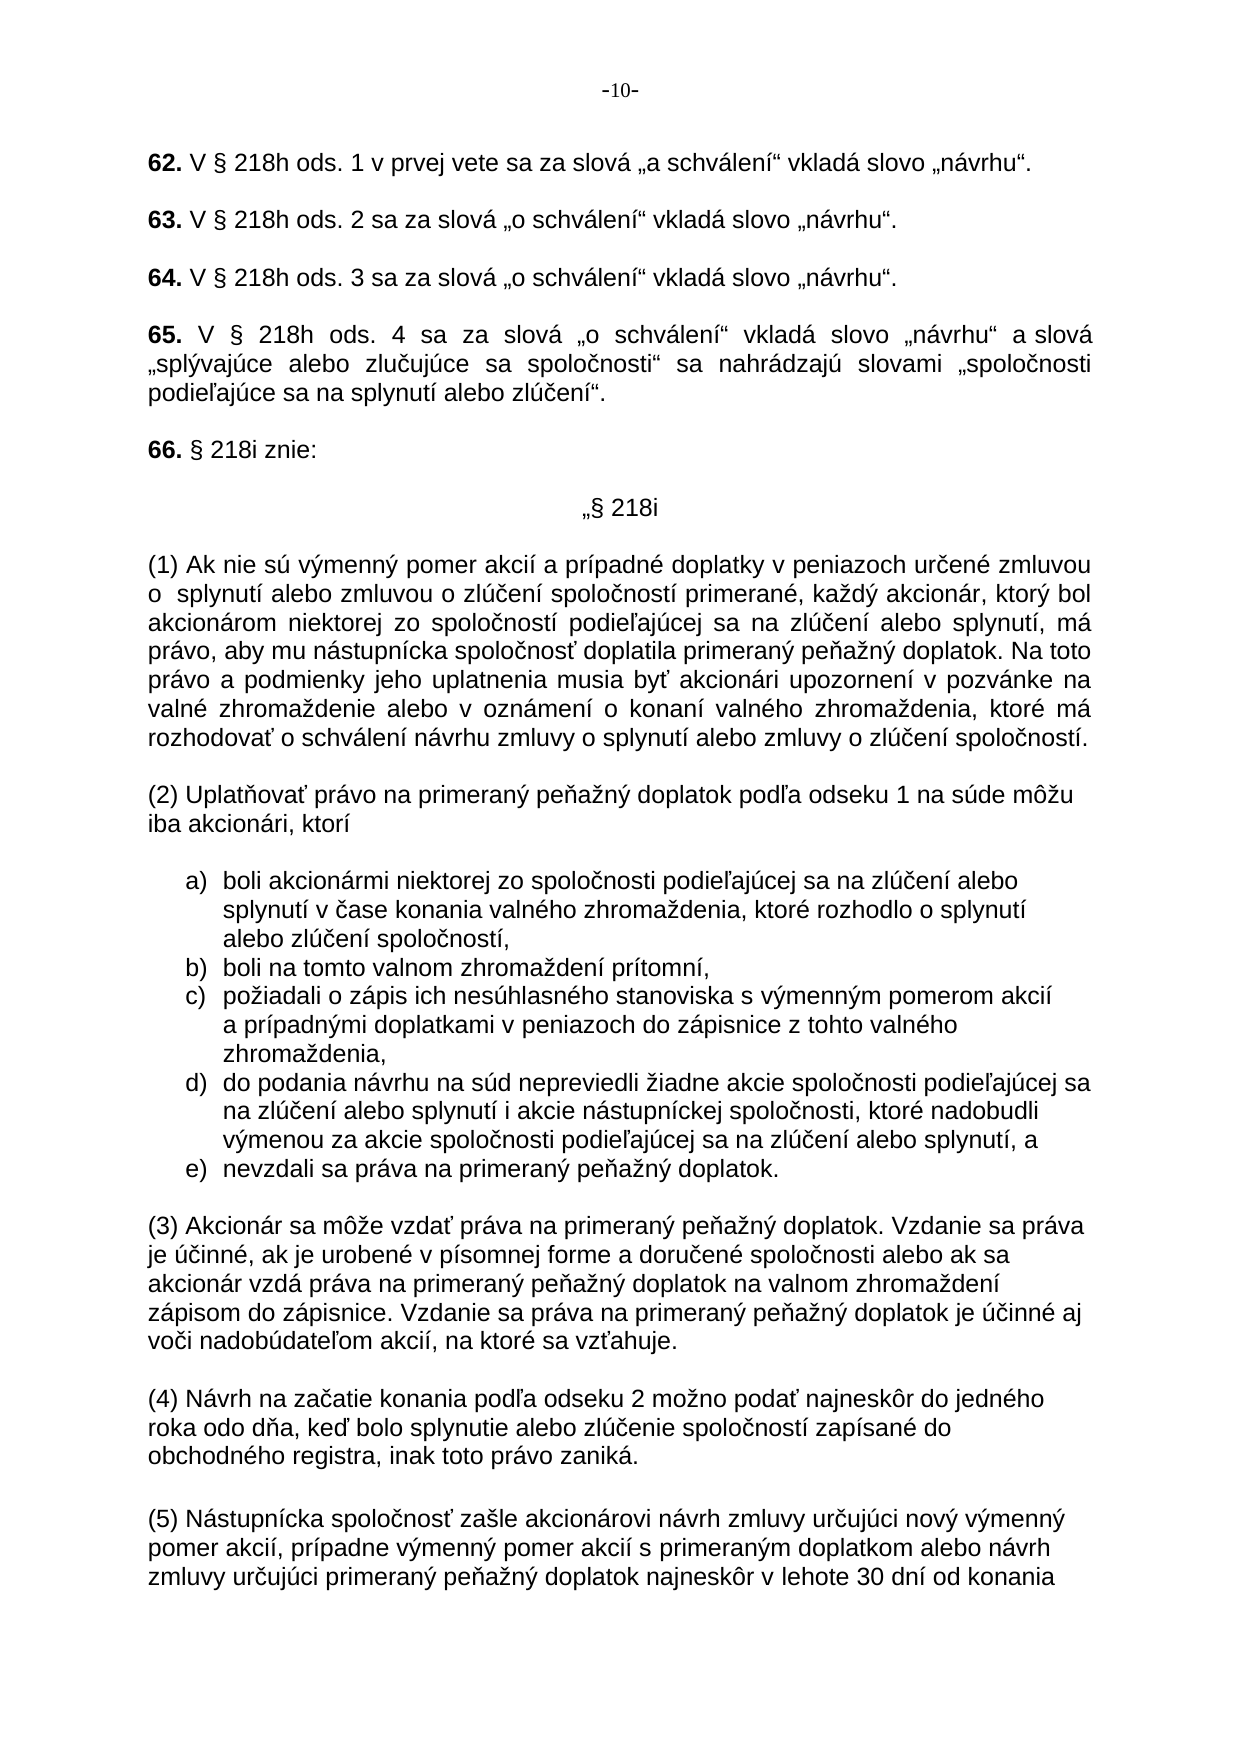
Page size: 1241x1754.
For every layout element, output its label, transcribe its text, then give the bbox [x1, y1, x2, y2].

list požiadali o zápis ich nesúhlasného stanoviska s výmenným pomerom akcií a prípadnými doplatkami v peniazoch do zápisnice z tohto valného zhromaždenia, [185, 981, 1093, 1068]
list do podania návrhu na súd nepreviedli žiadne akcie spoločnosti podieľajúcej sa na zlúčení alebo splynutí i akcie nástupníckej spoločnosti, ktoré nadobudli výmenou za akcie spoločnosti podieľajúcej sa na zlúčení alebo splynutí, a [185, 1068, 1093, 1154]
text (3) Akcionár sa môže vzdať práva na primeraný peňažný doplatok. Vzdanie sa práva je účinné, ak je urobené v písomnej forme a doručené spoločnosti alebo ak sa akcionár vzdá práva na primeraný peňažný doplatok na valnom zhromaždení zápisom do zápisnice. Vzdanie sa práva na primeraný peňažný doplatok je účinné aj voči nadobúdateľom akcií, na ktoré sa vzťahuje. (4) Návrh na začatie konania podľa odseku 2 možno podať najneskôr do jedného roka odo dňa, keď bolo splynutie alebo zlúčenie spoločností zapísané do obchodného registra, inak toto právo zaniká. [148, 1183, 1093, 1470]
text (2) Uplatňovať právo na primeraný peňažný doplatok podľa odseku 1 na súde môžu iba akcionári, ktorí [148, 780, 1093, 838]
text (1) Ak nie sú výmenný pomer akcií a prípadné doplatky v peniazoch určené zmluvou o splynutí alebo zmluvou o zlúčení spoločností primerané, každý akcionár, ktorý bol akcionárom niektorej zo spoločností podieľajúcej sa na zlúčení alebo splynutí, má právo, aby mu nástupnícka spoločnosť doplatila primeraný peňažný doplatok. Na toto právo a podmienky jeho uplatnenia musia byť akcionári upozornení v pozvánke na valné zhromaždenie alebo v oznámení o konaní valného zhromaždenia, ktoré má rozhodovať o schválení návrhu zmluvy o splynutí alebo zmluvy o zlúčení spoločností. [148, 550, 1093, 751]
text „§ 218i [148, 493, 1093, 521]
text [148, 1504, 1093, 1590]
list boli akcionármi niektorej zo spoločnosti podieľajúcej sa na zlúčení alebo splynutí v čase konania valného zhromaždenia, ktoré rozhodlo o splynutí alebo zlúčení spoločností, [185, 866, 1093, 953]
list boli na tomto valnom zhromaždení prítomní, [185, 953, 1093, 981]
text 62. V § 218h ods. 1 v prvej vete sa za slová „a schválení“ vkladá slovo „návrhu“. [148, 148, 1093, 176]
text 64. V § 218h ods. 3 sa za slová „o schválení“ vkladá slovo „návrhu“. [148, 263, 1093, 291]
text 65. V § 218h ods. 4 sa za slová „o schválení“ vkladá slovo „návrhu“ a slová „splývajúce alebo zlučujúce sa spoločnosti“ sa nahrádzajú slovami „spoločnosti podieľajúce sa na splynutí alebo zlúčení“. [148, 320, 1093, 406]
text 66. § 218i znie: [148, 435, 1093, 464]
text 63. V § 218h ods. 2 sa za slová „o schválení“ vkladá slovo „návrhu“. [148, 205, 1093, 234]
list nevzdali sa práva na primeraný peňažný doplatok. [185, 1154, 1093, 1183]
